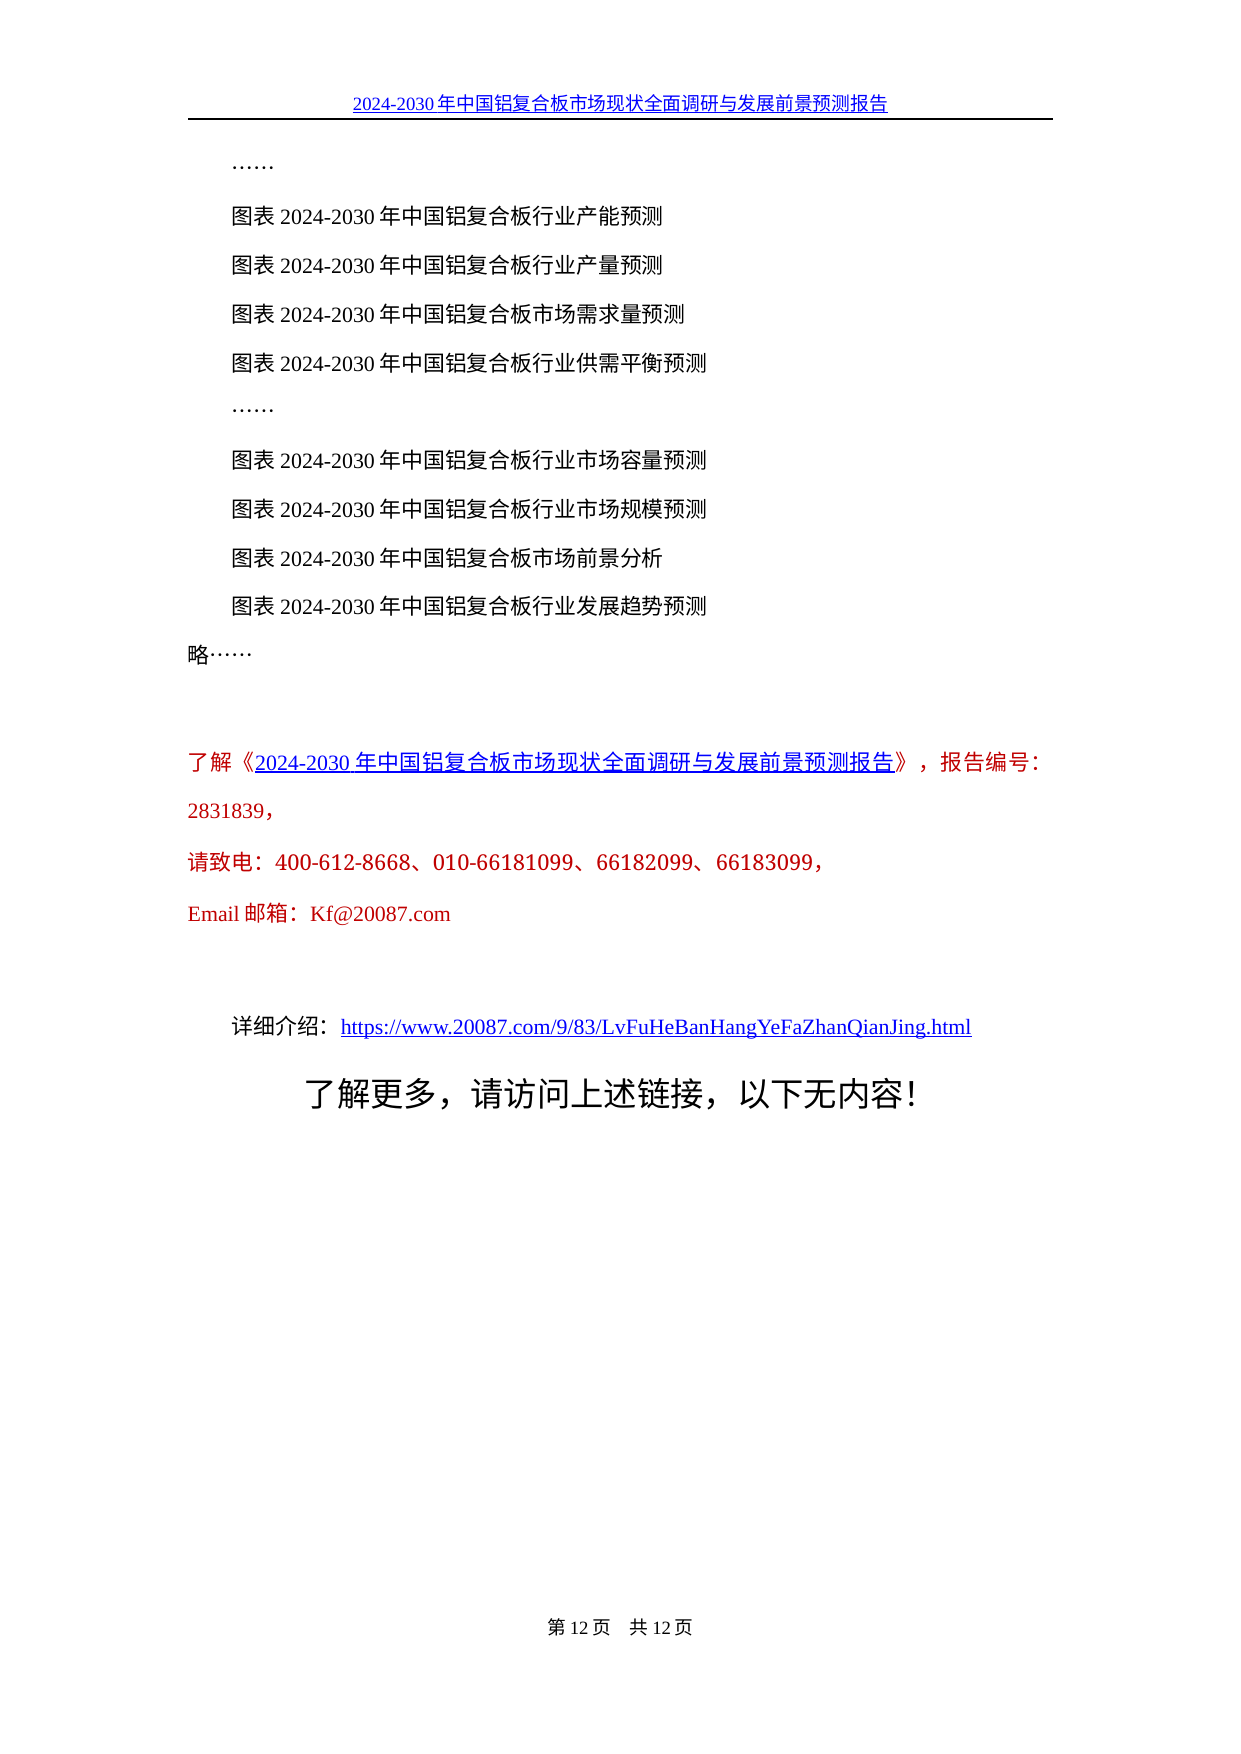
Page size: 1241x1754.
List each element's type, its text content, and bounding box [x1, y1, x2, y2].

text 详细介绍：https://www.20087.com/9/83/LvFuHeBanHangYeFaZhanQianJing.html [187, 1009, 1053, 1041]
text Email邮箱：Kf@20087.com [187, 896, 1053, 928]
title 了解更多，请访问上述链接，以下无内容！ [187, 1059, 1053, 1124]
text 请致电：400-612-8668、010-66181099、66182099、66183099， [187, 844, 1053, 877]
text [187, 150, 1053, 670]
text 了解《2024-2030年中国铝复合板市场现状全面调研与发展前景预测报告》，报告编号：2831839， [187, 744, 1053, 825]
